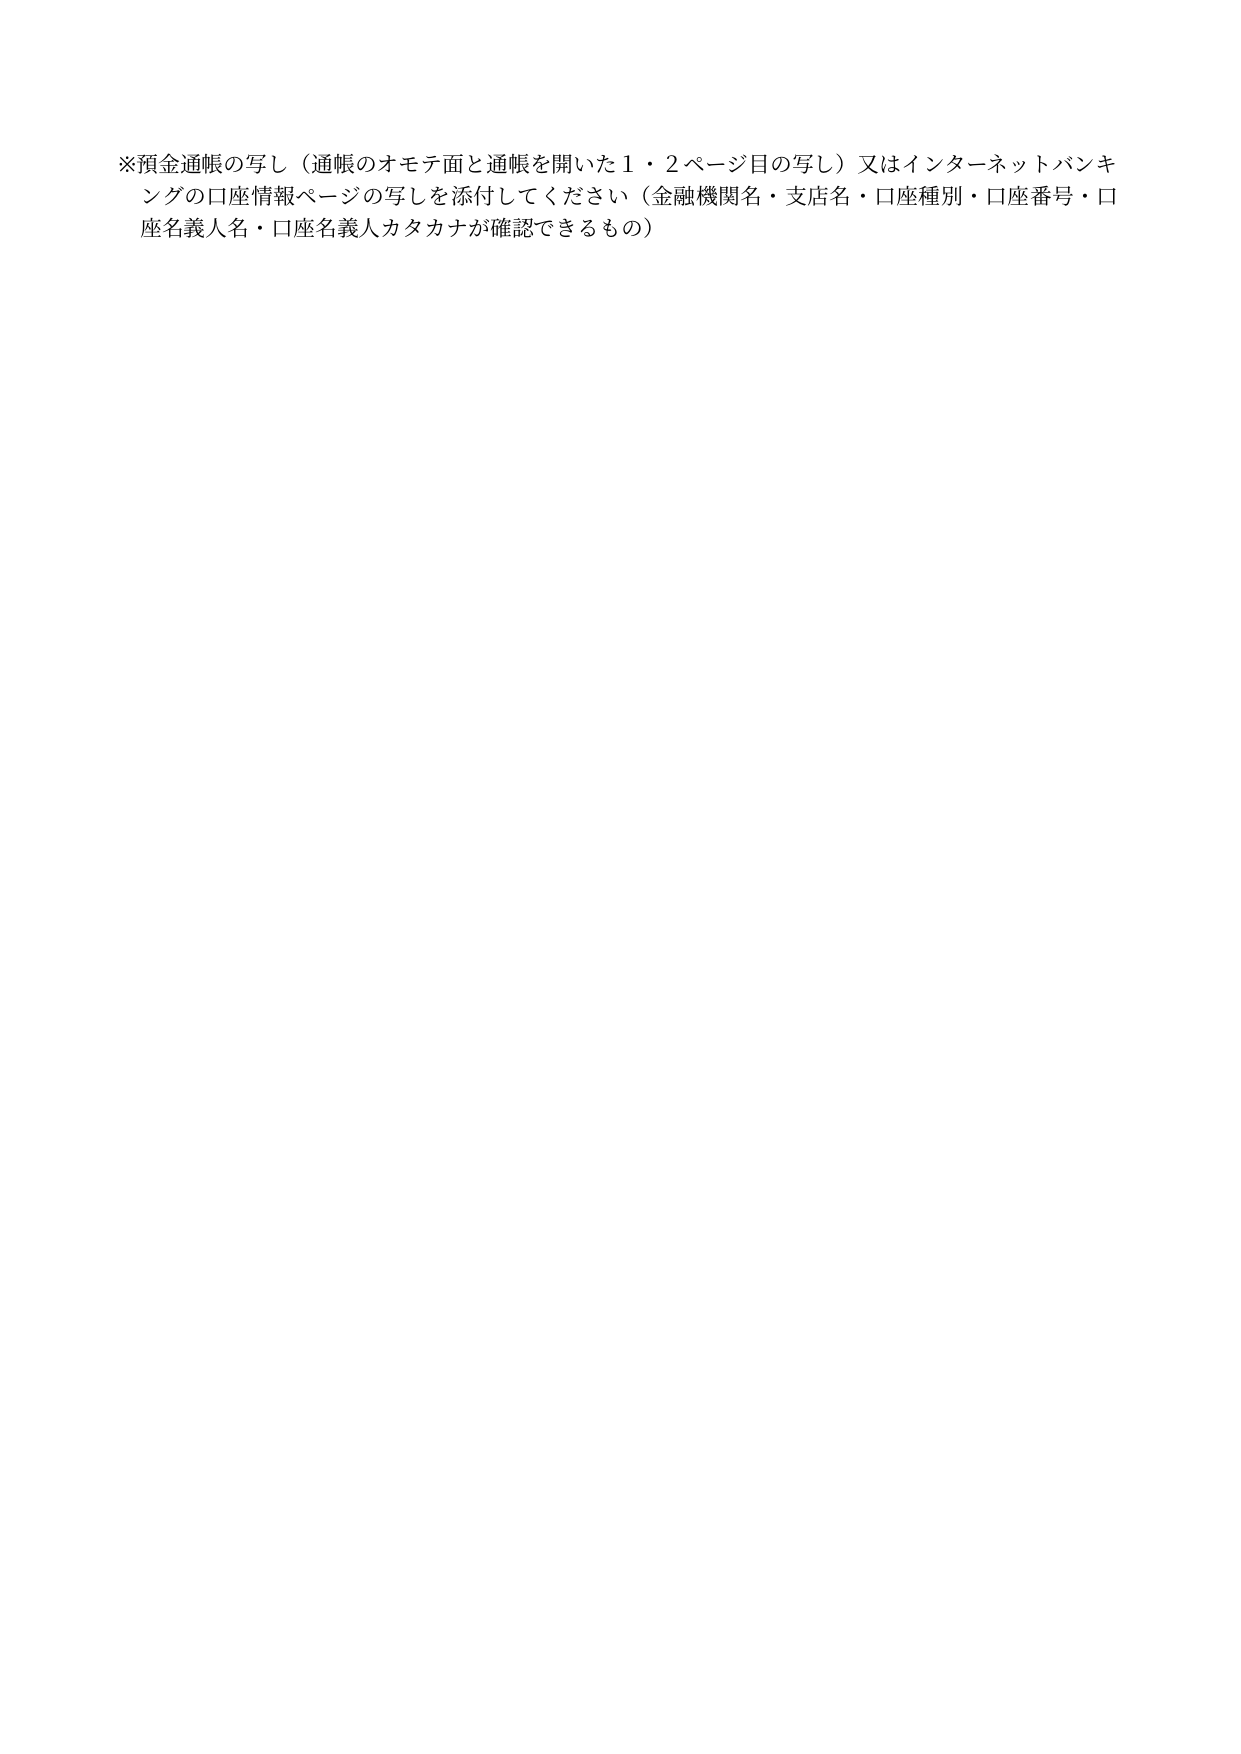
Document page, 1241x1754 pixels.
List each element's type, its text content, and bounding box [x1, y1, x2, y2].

text ※預金通帳の写し（通帳のオモテ面と通帳を開いた１・２ページ目の写し）又はインターネットバンキングの口座情報ページの写しを添付してください（金融機関名・支店名・口座種別・口座番号・口座名義人名・口座名義人カタカナが確認できるもの） [118, 148, 1122, 242]
